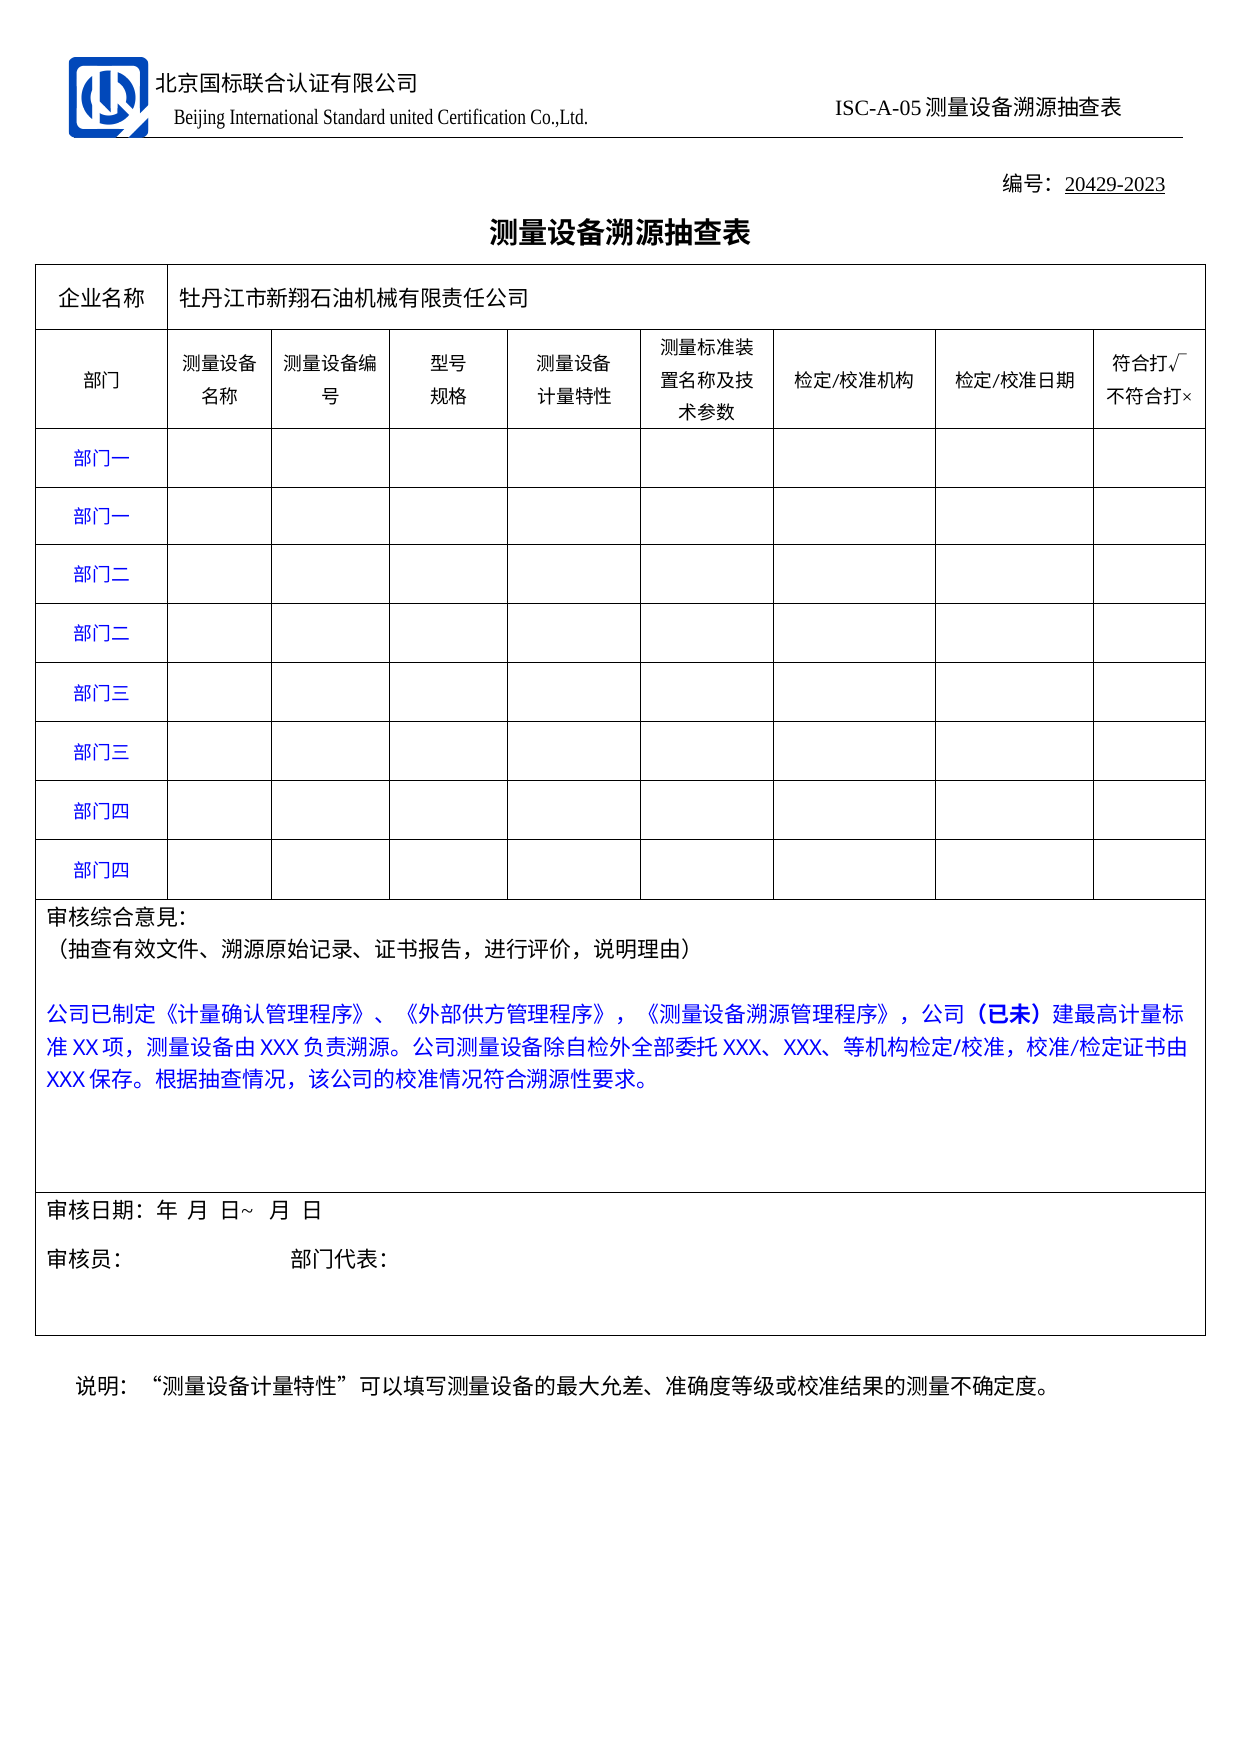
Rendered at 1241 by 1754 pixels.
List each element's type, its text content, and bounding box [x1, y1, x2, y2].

table_cell [774, 781, 935, 839]
table_cell [390, 604, 507, 662]
table_cell [272, 840, 389, 898]
table_cell [168, 781, 271, 839]
text 编号：20429-2023 [75, 166, 1165, 199]
table_cell [1094, 663, 1205, 721]
table_cell 审核日期：年 月 日~ 月 日 审核员： 部门代表： [36, 1193, 1205, 1335]
table_cell [1094, 840, 1205, 898]
table_cell [936, 781, 1093, 839]
table_cell [774, 840, 935, 898]
table_cell [641, 604, 773, 662]
table_cell [1094, 545, 1205, 603]
table_cell 部门三 [36, 663, 167, 721]
table_cell [272, 604, 389, 662]
table_cell [774, 545, 935, 603]
table_cell [774, 663, 935, 721]
table_cell [272, 545, 389, 603]
table_cell 部门三 [36, 722, 167, 780]
table_cell 检定/校准机构 [774, 330, 935, 428]
table_cell [168, 722, 271, 780]
text 说明：“测量设备计量特性”可以填写测量设备的最大允差、准确度等级或校准结果的测量不确定度。 [75, 1368, 1165, 1401]
table_cell [774, 429, 935, 487]
table_cell [390, 488, 507, 543]
text 测量设备溯源抽查表 [75, 199, 1165, 264]
table_cell [641, 488, 773, 543]
table_cell [390, 840, 507, 898]
table_cell [936, 429, 1093, 487]
table_cell [936, 604, 1093, 662]
table_cell 型号 规格 [390, 330, 507, 428]
table_cell [272, 663, 389, 721]
table_cell 测量设备名称 [168, 330, 271, 428]
table_cell [508, 663, 640, 721]
table_cell [774, 488, 935, 543]
table_cell [272, 781, 389, 839]
table_cell [774, 604, 935, 662]
table_cell [508, 429, 640, 487]
table_cell 部门四 [36, 840, 167, 898]
picture [68, 57, 149, 138]
table_cell [168, 604, 271, 662]
table_cell [508, 545, 640, 603]
table_cell [936, 488, 1093, 543]
table_cell [1094, 781, 1205, 839]
table_cell 部门二 [36, 604, 167, 662]
table_cell 部门二 [36, 545, 167, 603]
table_cell [390, 429, 507, 487]
table_cell [168, 545, 271, 603]
table_cell [390, 545, 507, 603]
table_cell 审核综合意見： （抽查有效文件、溯源原始记录、证书报告，进行评价，说明理由） 公司已制定《计量确认管理程序》、《外部供方管理程序》，《测量设备溯源管理程序》，公司（已未）建最高计量标准XX项，测量设备由XXX负责溯源。公司测量设备除自检外全部委托XXX、XXX、等机构检定/校准，校准/检定证书由XXX保存。根据抽查情况，该公司的校准情况符合溯源性要求。 [36, 900, 1205, 1192]
table_cell [168, 840, 271, 898]
table_cell 部门 [36, 330, 167, 428]
table_cell [508, 488, 640, 543]
table_cell [1094, 488, 1205, 543]
table_cell [936, 722, 1093, 780]
table_header 企业名称 [36, 265, 167, 329]
table_cell 测量设备编号 [272, 330, 389, 428]
table_cell [508, 781, 640, 839]
table_cell 检定/校准日期 [936, 330, 1093, 428]
table_cell 部门四 [36, 781, 167, 839]
table_cell 部门一 [36, 429, 167, 487]
table_cell [936, 663, 1093, 721]
table_cell [936, 545, 1093, 603]
table_cell [641, 781, 773, 839]
table_cell [390, 722, 507, 780]
table_cell [774, 722, 935, 780]
table_cell [168, 488, 271, 543]
table_cell [641, 840, 773, 898]
table_cell [390, 781, 507, 839]
table_cell [508, 722, 640, 780]
table_cell 测量标准装置名称及技术参数 [641, 330, 773, 428]
table_cell [390, 663, 507, 721]
table_cell [508, 604, 640, 662]
table_cell [641, 545, 773, 603]
table_cell [508, 840, 640, 898]
table_cell [1094, 722, 1205, 780]
table_cell 测量设备 计量特性 [508, 330, 640, 428]
table_cell [1094, 604, 1205, 662]
table_cell [168, 429, 271, 487]
table_cell [641, 429, 773, 487]
table_cell [1094, 429, 1205, 487]
table_cell [641, 663, 773, 721]
table_cell [272, 429, 389, 487]
table_cell 符合打√ 不符合打× [1094, 330, 1205, 428]
table_cell [168, 663, 271, 721]
table_cell [641, 722, 773, 780]
table_cell [272, 488, 389, 543]
table_cell [936, 840, 1093, 898]
table_cell [272, 722, 389, 780]
table_cell 部门一 [36, 488, 167, 543]
table_header 牡丹江市新翔石油机械有限责任公司 [168, 265, 1205, 329]
